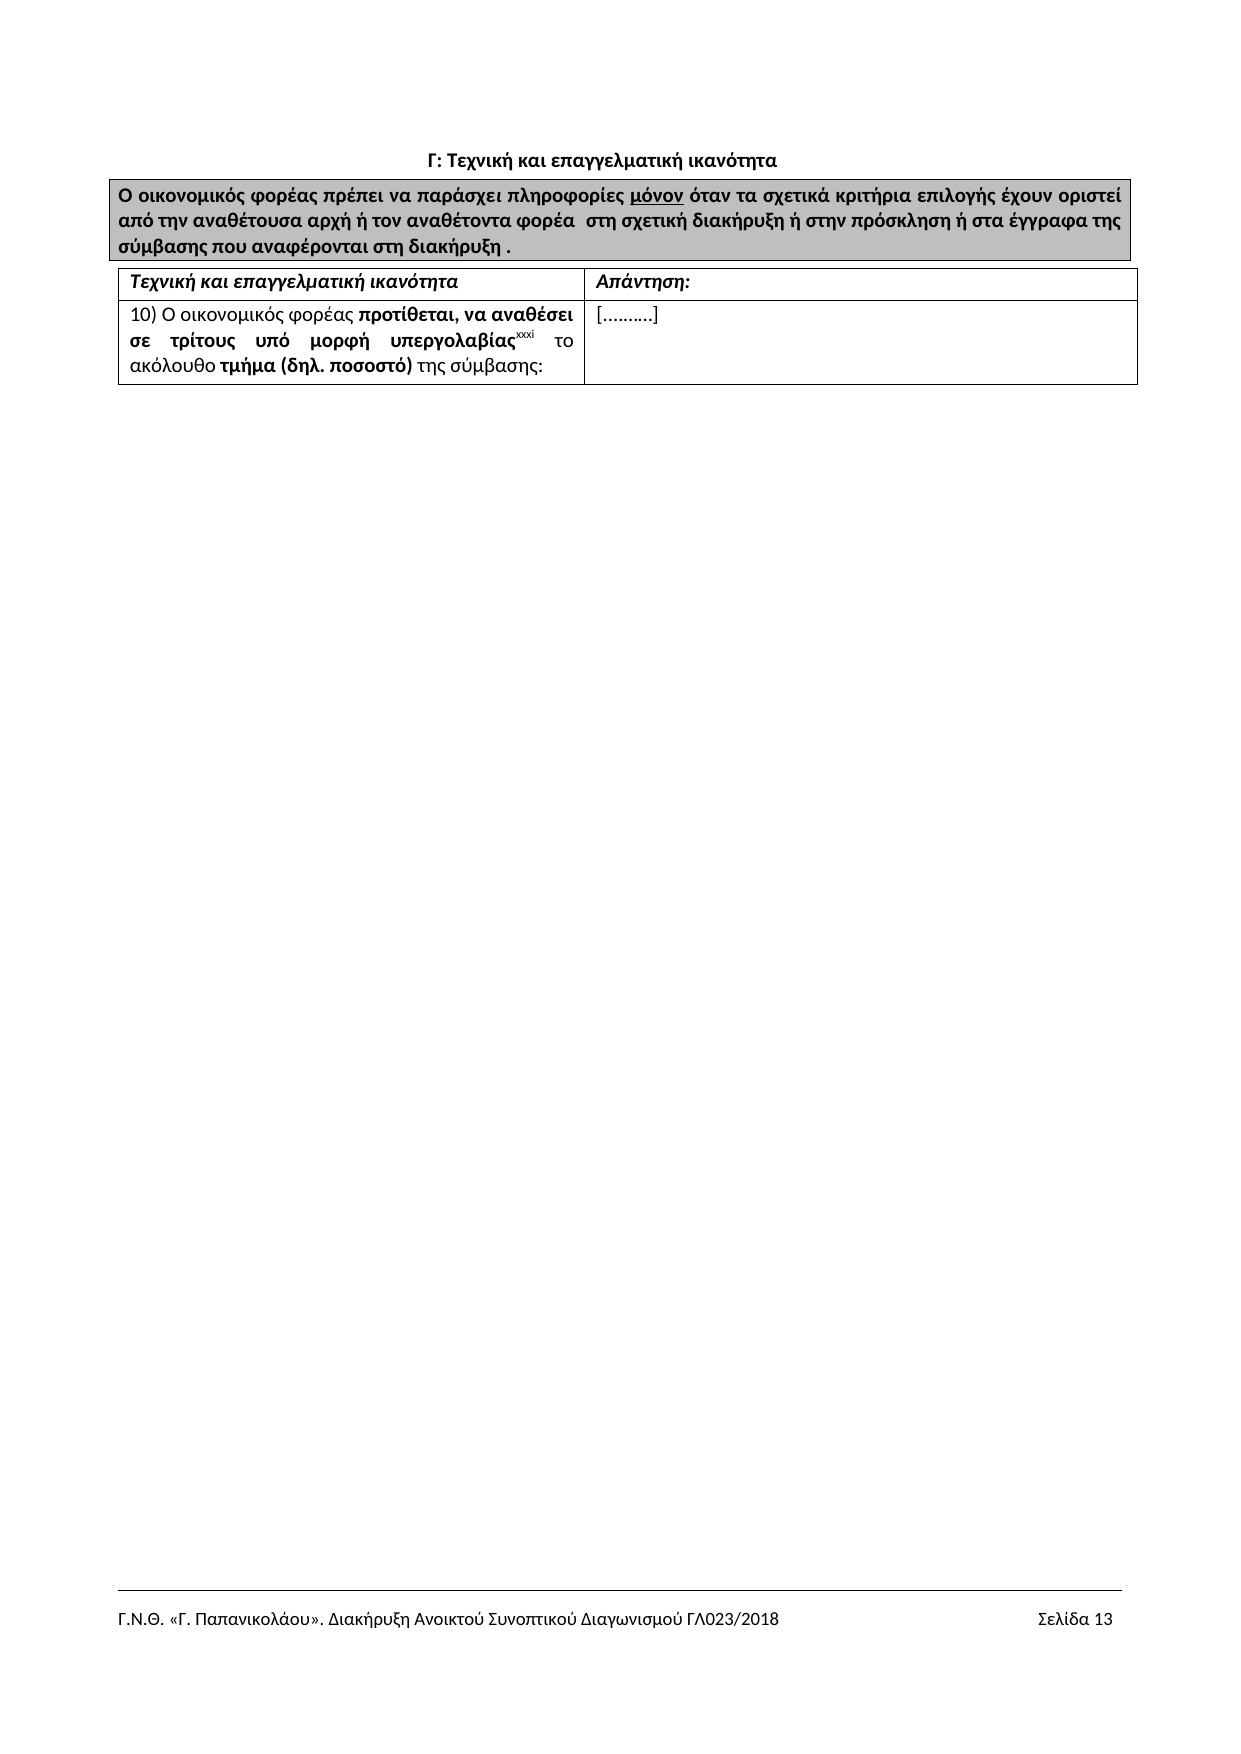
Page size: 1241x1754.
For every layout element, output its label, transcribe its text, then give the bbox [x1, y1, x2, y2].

table_cell 10) Ο οικονομικός φορέας προτίθεται, να αναθέσει σε τρίτους υπό μορφή υπεργολαβίας το ακόλουθο τμήμα (δηλ. ποσοστό) της σύμβασης: [119, 301, 584, 384]
text Γ: Τεχνική και επαγγελματική ικανότητα [118, 147, 1122, 173]
table_header Απάντηση: [585, 269, 1137, 300]
table_cell [....……] [585, 301, 1137, 384]
text Ο οικονομικός φορέας πρέπει να παράσχει πληροφορίες μόνον όταν τα σχετικά κριτήρια επιλογής έχουν οριστεί από την αναθέτουσα αρχή ή τον αναθέτοντα φορέα στη σχετική διακήρυξη ή στην πρόσκληση ή στα έγγραφα της σύμβασης που αναφέρονται στη διακήρυξη . [110, 180, 1130, 260]
table_header Τεχνική και επαγγελματική ικανότητα [119, 269, 584, 300]
